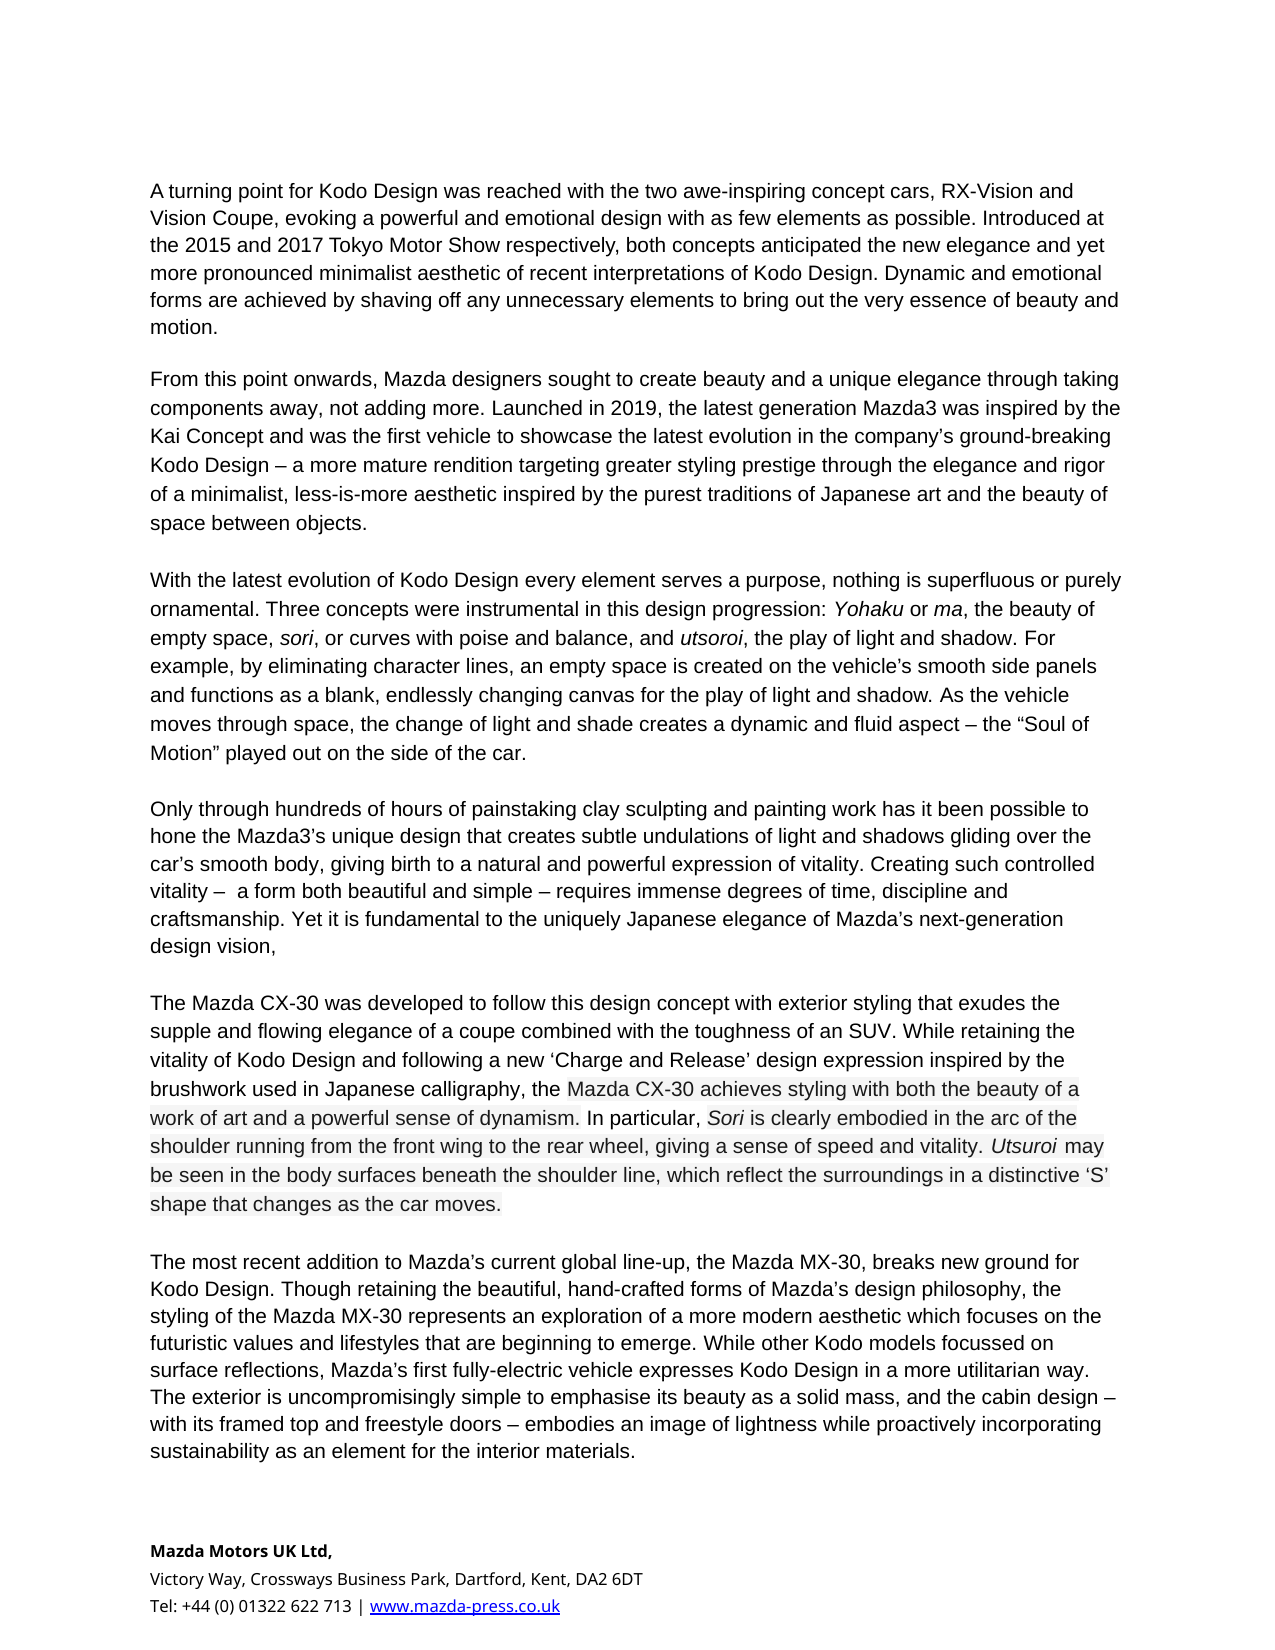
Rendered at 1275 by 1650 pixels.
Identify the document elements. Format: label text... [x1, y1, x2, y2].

text A turning point for Kodo Design was reached with the two awe-inspiring concept cars, RX-Vision and Vision Coupe, evoking a powerful and emotional design with as few elements as possible. Introduced at the 2015 and 2017 Tokyo Motor Show respectively, both concepts anticipated the new elegance and yet more pronounced minimalist aesthetic of recent interpretations of Kodo Design. Dynamic and emotional forms are achieved by shaving off any unnecessary elements to bring out the very essence of beauty and motion. [150, 177, 1125, 339]
text The Mazda CX-30 was developed to follow this design concept with exterior styling that exudes the supple and flowing elegance of a coupe combined with the toughness of an SUV. While retaining the vitality of Kodo Design and following a new ‘Charge and Release’ design expression inspired by the brushwork used in Japanese calligraphy, the Mazda CX-30 achieves styling with both the beauty of a work of art and a powerful sense of dynamism. In particular, Sori is clearly embodied in the arc of the shoulder running from the front wing to the rear wheel, giving a sense of speed and vitality. Utsuroi may be seen in the body surfaces beneath the shoulder line, which reflect the surroundings in a distinctive ‘S’ shape that changes as the car moves. [150, 990, 1125, 1216]
text With the latest evolution of Kodo Design every element serves a purpose, nothing is superfluous or purely ornamental. Three concepts were instrumental in this design progression: Yohaku or ma, the beauty of empty space, sori, or curves with poise and balance, and utsoroi, the play of light and shadow. For example, by eliminating character lines, an empty space is created on the vehicle’s smooth side panels and functions as a blank, endlessly changing canvas for the play of light and shadow. As the vehicle moves through space, the change of light and shade creates a dynamic and fluid aspect – the “Soul of Motion” played out on the side of the car. [150, 568, 1125, 764]
text Only through hundreds of hours of painstaking clay sculpting and painting work has it been possible to hone the Mazda3’s unique design that creates subtle undulations of light and shadows gliding over the car’s smooth body, giving birth to a natural and powerful expression of vitality. Creating such controlled vitality – a form both beautiful and simple – requires immense degrees of time, discipline and craftsmanship. Yet it is fundamental to the uniquely Japanese elegance of Mazda’s next-generation design vision, [150, 797, 1125, 958]
text From this point onwards, Mazda designers sought to create beauty and a unique elegance through taking components away, not adding more. Launched in 2019, the latest generation Mazda3 was inspired by the Kai Concept and was the first vehicle to showcase the latest evolution in the company’s ground-breaking Kodo Design – a more mature rendition targeting greater styling prestige through the elegance and rigor of a minimalist, less-is-more aesthetic inspired by the purest traditions of Japanese art and the beauty of space between objects. [150, 367, 1125, 534]
text The most recent addition to Mazda’s current global line-up, the Mazda MX-30, breaks new ground for Kodo Design. Though retaining the beautiful, hand-crafted forms of Mazda’s design philosophy, the styling of the Mazda MX-30 represents an exploration of a more modern aesthetic which focuses on the futuristic values and lifestyles that are beginning to emerge. While other Kodo models focussed on surface reflections, Mazda’s first fully-electric vehicle expresses Kodo Design in a more utilitarian way. The exterior is uncompromisingly simple to emphasise its beauty as a solid mass, and the cabin design – with its framed top and freestyle doors – embodies an image of lightness while proactively incorporating sustainability as an element for the interior materials. [150, 1247, 1125, 1464]
